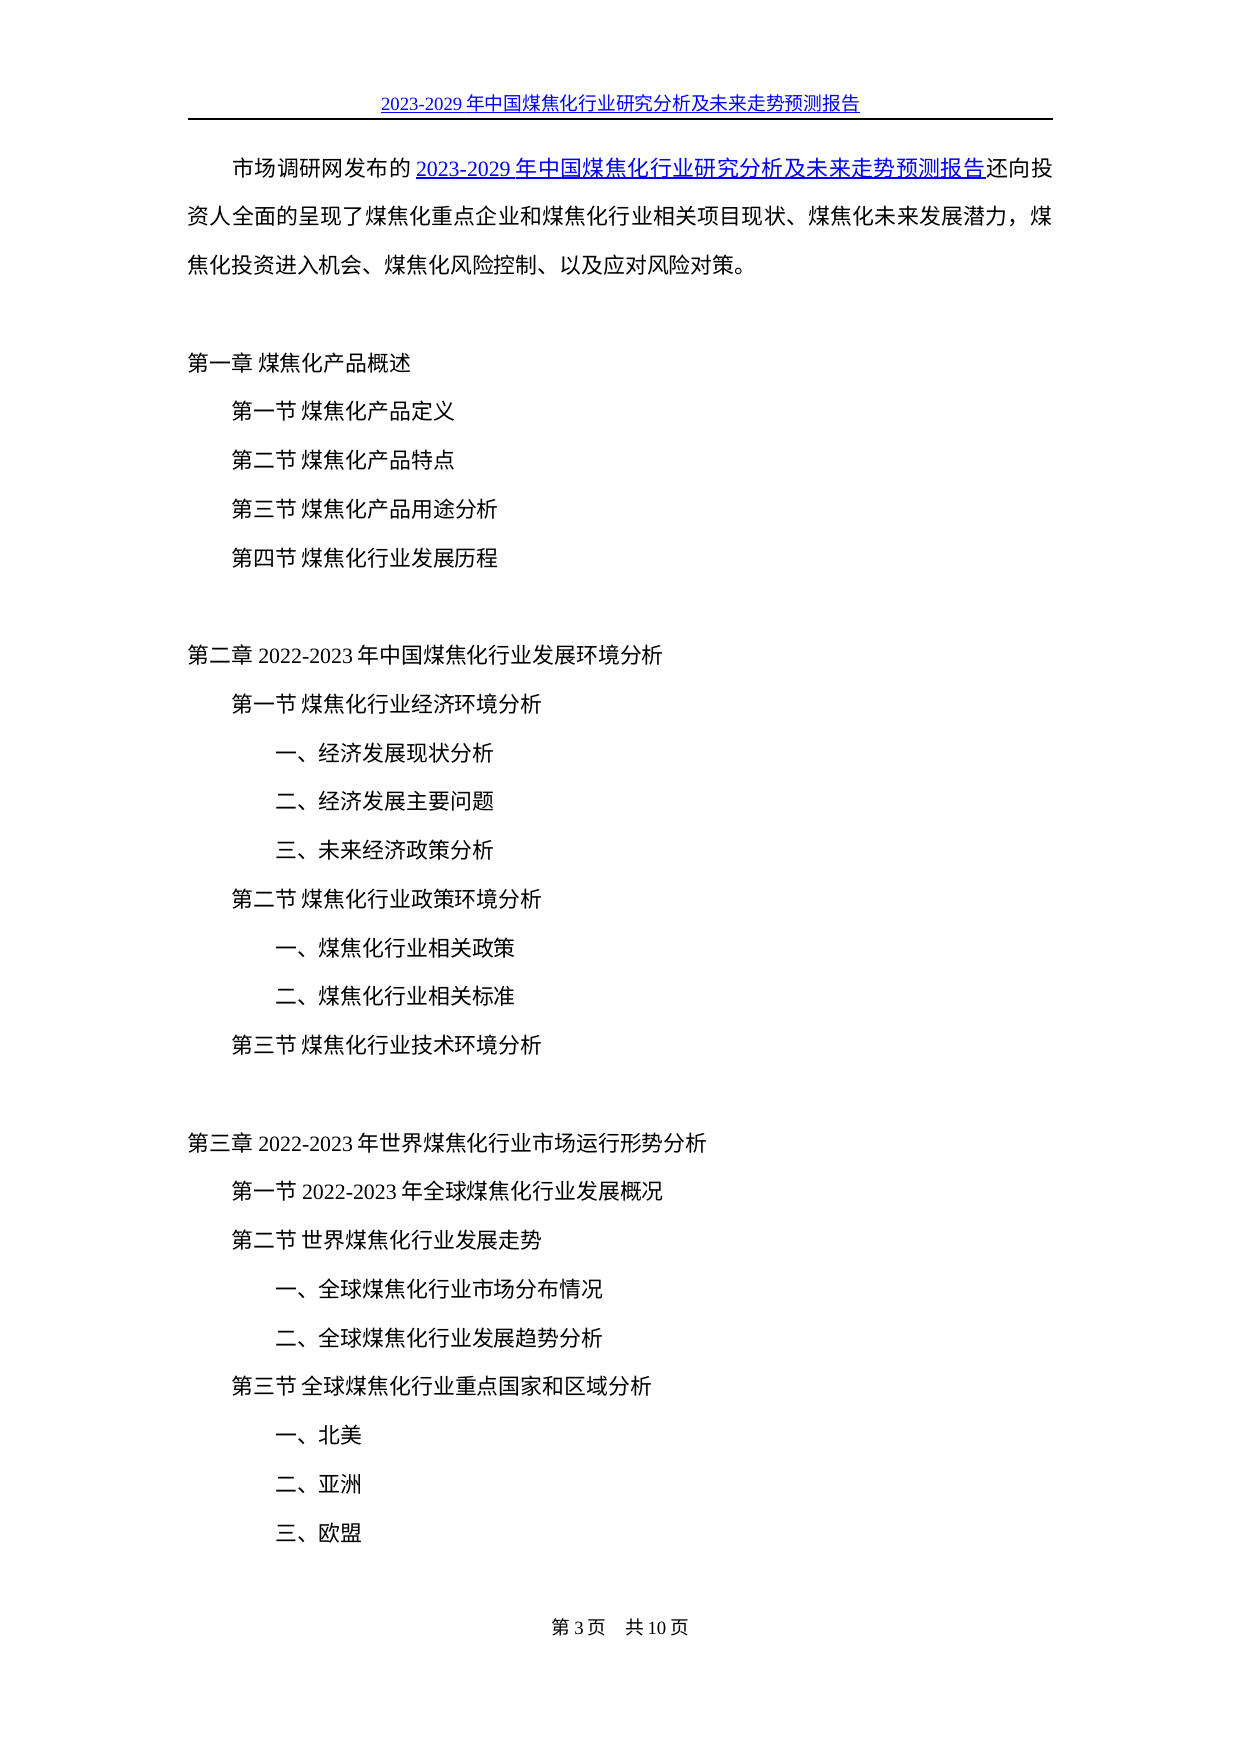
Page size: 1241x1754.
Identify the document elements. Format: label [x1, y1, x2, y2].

text [187, 150, 1053, 1548]
